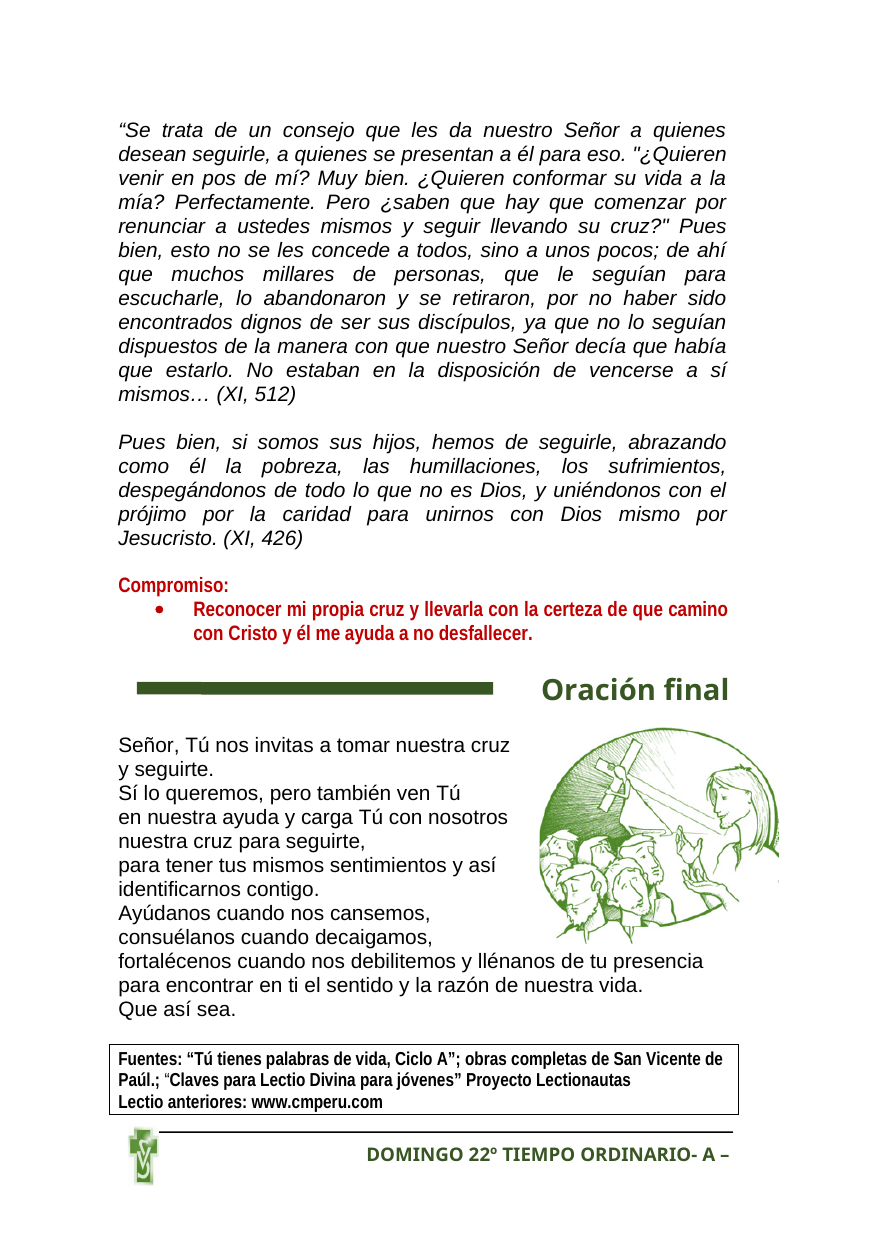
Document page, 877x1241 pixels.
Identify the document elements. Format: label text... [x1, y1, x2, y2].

text “Se trata de un consejo que les da nuestro Señor a quienes desean seguirle, a quienes se presentan a él para eso. "¿Quieren venir en pos de mí? Muy bien. ¿Quieren conformar su vida a la mía? Perfectamente. Pero ¿saben que hay que comenzar por renunciar a ustedes mismos y seguir llevando su cruz?" Pues bien, esto no se les concede a todos, sino a unos pocos; de ahí que muchos millares de personas, que le seguían para escucharle, lo abandonaron y se retiraron, por no haber sido encontrados dignos de ser sus discípulos, ya que no lo seguían dispuestos de la manera con que nuestro Señor decía que había que estarlo. No estaban en la disposición de vencerse a sí mismos… (XI, 512) [118, 118, 729, 406]
text Fuentes: “Tú tienes palabras de vida, Ciclo A”; obras completas de San Vicente de Paúl.; “Claves para Lectio Divina para jóvenes” Proyecto Lectionautas [110, 1045, 738, 1087]
text Compromiso: [118, 573, 729, 597]
text Que así sea. [118, 996, 729, 1020]
text en nuestra ayuda y carga Tú con nosotros nuestra cruz para seguirte, [118, 805, 539, 853]
text Sí lo queremos, pero también ven Tú [118, 781, 539, 805]
text Pues bien, si somos sus hijos, hemos de seguirle, abrazando como él la pobreza, las humillaciones, los sufrimientos, despegándonos de todo lo que no es Dios, y uniéndonos con el prójimo por la caridad para unirnos con Dios mismo por Jesucristo. (XI, 426) [118, 429, 729, 549]
text consuélanos cuando decaigamos, fortalécenos cuando nos debilitemos y llénanos de tu presencia para encontrar en ti el sentido y la razón de nuestra vida. [118, 924, 729, 996]
list Reconocer mi propia cruz y llevarla con la certeza de que camino con Cristo y él me ayuda a no desfallecer. [156, 597, 729, 645]
text Ayúdanos cuando nos cansemos, [118, 901, 539, 924]
text Lectio anteriores: www.cmperu.com [110, 1087, 738, 1114]
text Señor, Tú nos invitas a tomar nuestra cruz y seguirte. [118, 733, 539, 781]
text para tener tus mismos sentimientos y así identificarnos contigo. [118, 853, 539, 901]
text Oración final [118, 669, 729, 709]
